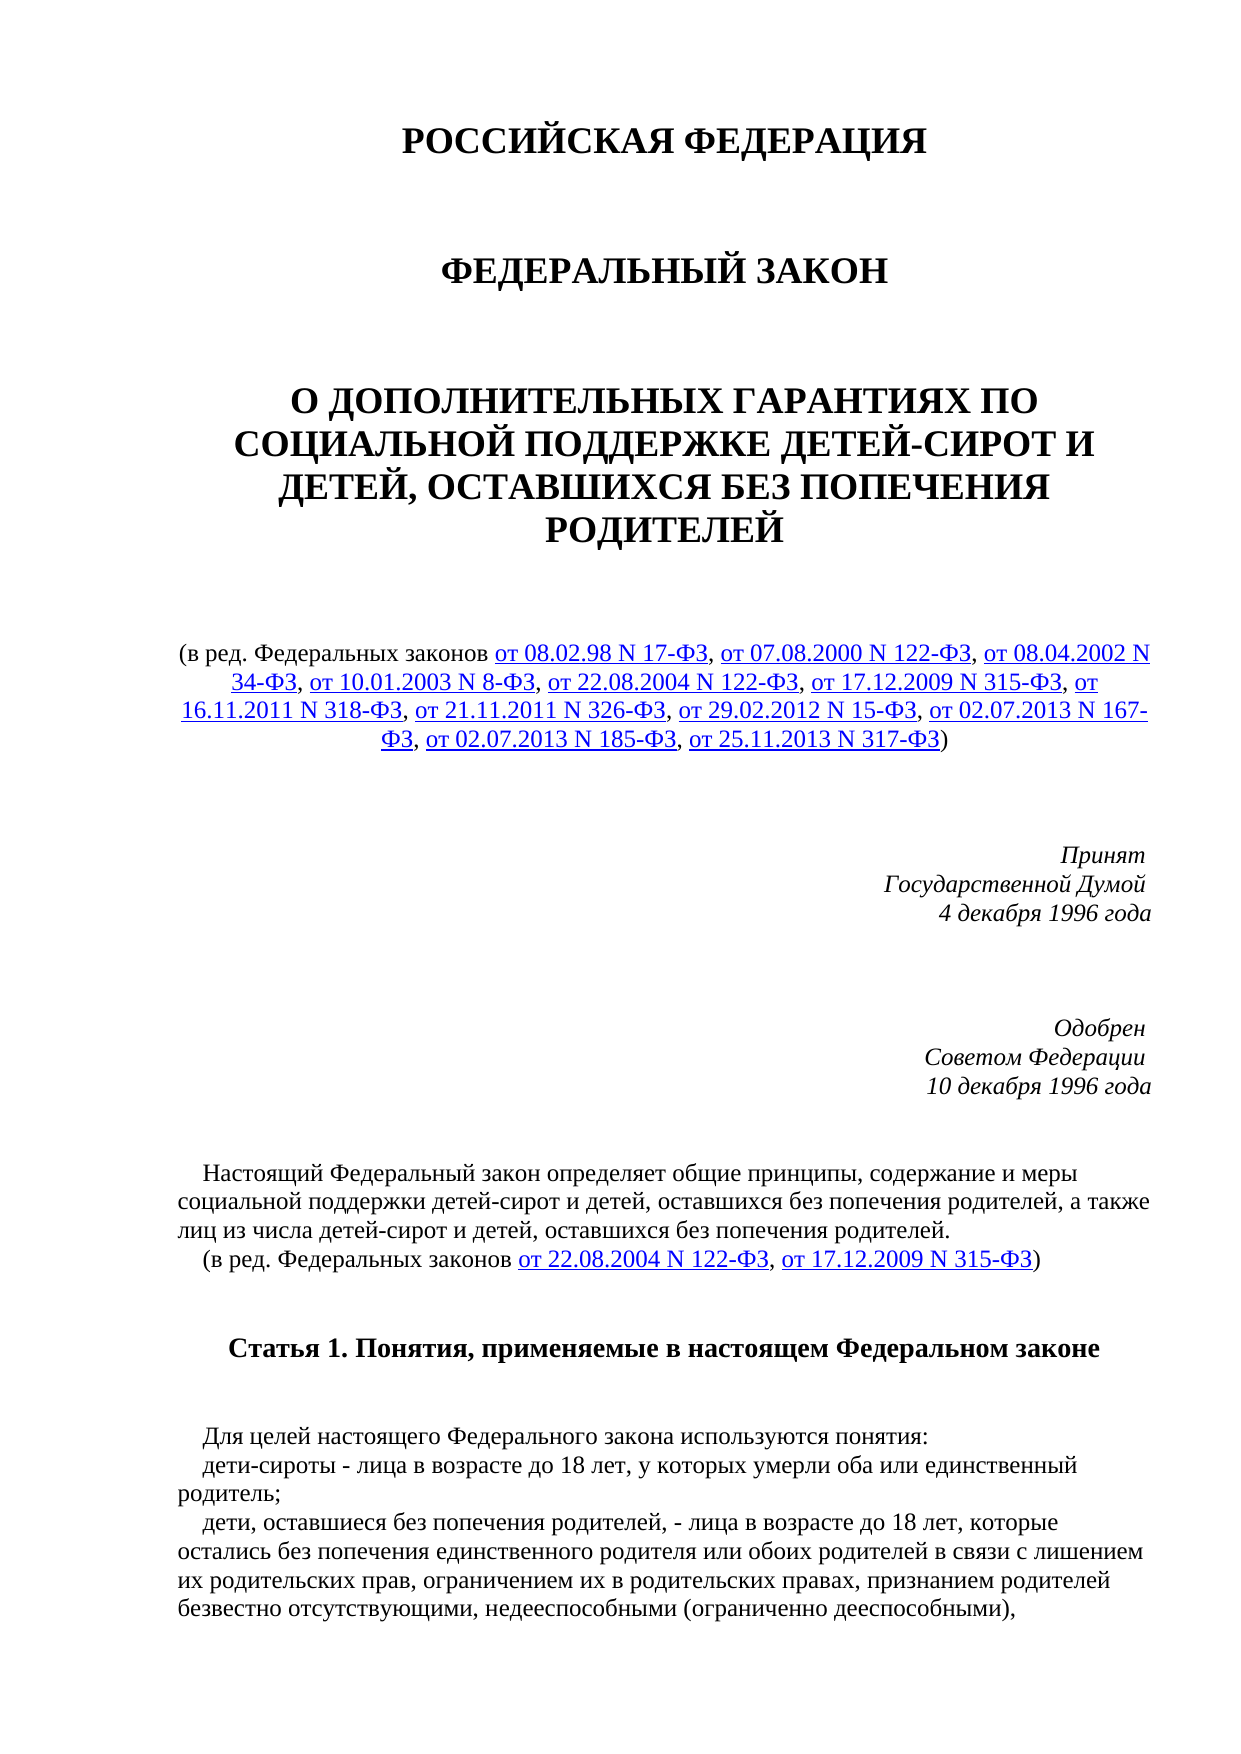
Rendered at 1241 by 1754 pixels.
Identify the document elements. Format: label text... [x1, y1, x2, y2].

text Настоящий Федеральный закон определяет общие принципы, содержание и меры социальной поддержки детей-сирот и детей, оставшихся без попечения родителей, а также лиц из числа детей-сирот и детей, оставшихся без попечения родителей. (в ред. Федеральных законов от 22.08.2004 N 122-ФЗ, от 17.12.2009 N 315-ФЗ) [177, 1129, 1152, 1301]
text РОССИЙСКАЯ ФЕДЕРАЦИЯ [177, 118, 1152, 161]
text О ДОПОЛНИТЕЛЬНЫХ ГАРАНТИЯХ ПО СОЦИАЛЬНОЙ ПОДДЕРЖКЕ ДЕТЕЙ-СИРОТ И ДЕТЕЙ, ОСТАВШИХСЯ БЕЗ ПОПЕЧЕНИЯ РОДИТЕЛЕЙ [177, 378, 1152, 551]
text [177, 1392, 1152, 1622]
text (в ред. Федеральных законов от 08.02.98 N 17-ФЗ, от 07.08.2000 N 122-ФЗ, от 08.04.2002 N 34-ФЗ, от 10.01.2003 N 8-ФЗ, от 22.08.2004 N 122-ФЗ, от 17.12.2009 N 315-ФЗ, от 16.11.2011 N 318-ФЗ, от 21.11.2011 N 326-ФЗ, от 29.02.2012 N 15-ФЗ, от 02.07.2013 N 167-ФЗ, от 02.07.2013 N 185-ФЗ, от 25.11.2013 N 317-ФЗ) [177, 638, 1152, 753]
text ФЕДЕРАЛЬНЫЙ ЗАКОН [177, 248, 1152, 291]
text Одобрен Советом Федерации 10 декабря 1996 года [177, 1013, 1152, 1100]
text Принят Государственной Думой 4 декабря 1996 года [177, 840, 1152, 926]
text Статья 1. Понятия, применяемые в настоящем Федеральном законе [177, 1331, 1152, 1363]
